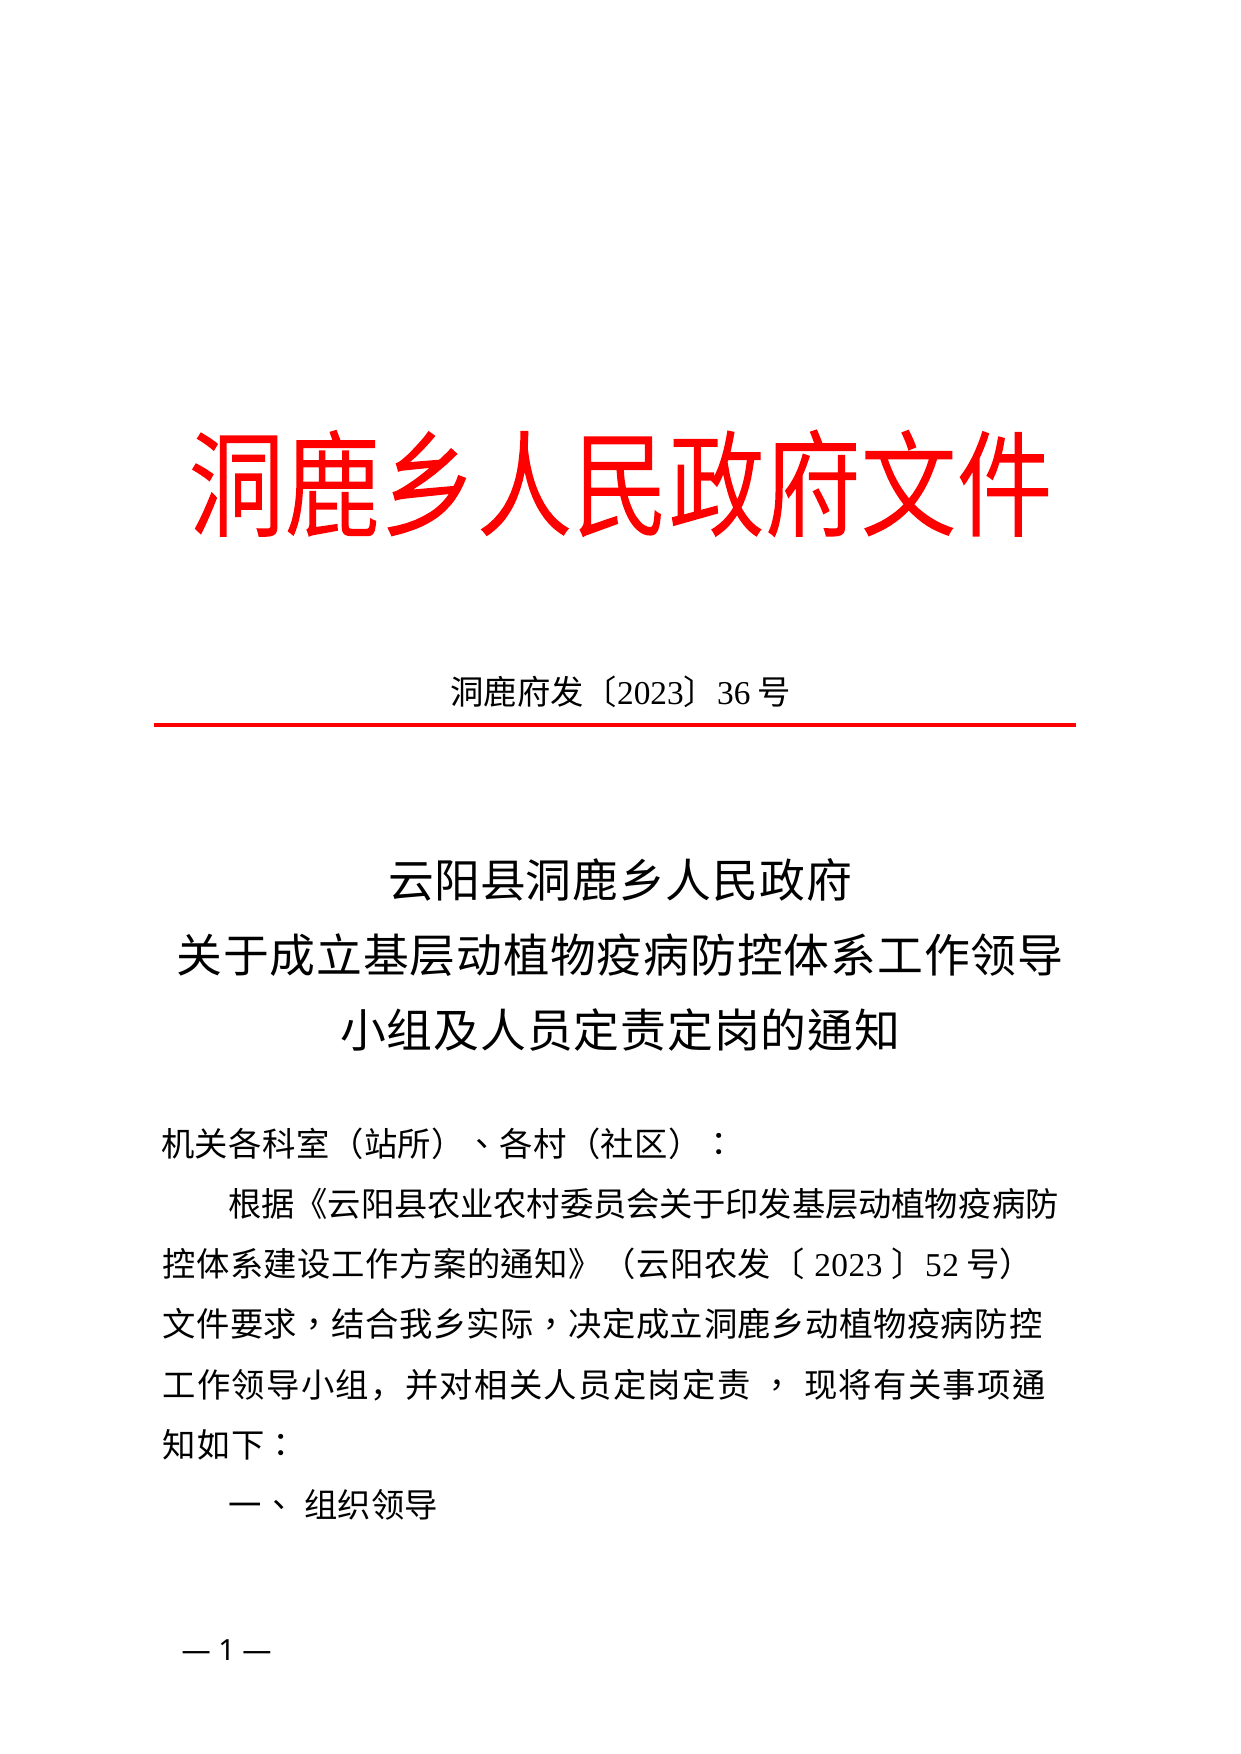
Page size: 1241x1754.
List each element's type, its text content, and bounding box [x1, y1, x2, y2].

text 机关各科室（站所）、各村（社区）： [161, 1108, 1081, 1168]
text 洞鹿府发〔2023〕36号 [159, 656, 1081, 716]
text 关于成立基层动植物疫病防控体系工作领导小组及人员定责定岗的通知 [159, 912, 1081, 1062]
text 根据《云阳县农业农村委员会关于印发基层动植物疫病防控体系建设工作方案的通知》（云阳农发〔 2023 〕52号） 文件要求，结合我乡实际，决定成立洞鹿乡动植物疫病防控工作领导小组，并对相关人员定岗定责 ， 现将有关事项通知如下： [162, 1168, 1073, 1469]
text 一、 组织领导 [228, 1469, 1081, 1529]
text 云阳县洞鹿乡人民政府 [159, 837, 1081, 912]
